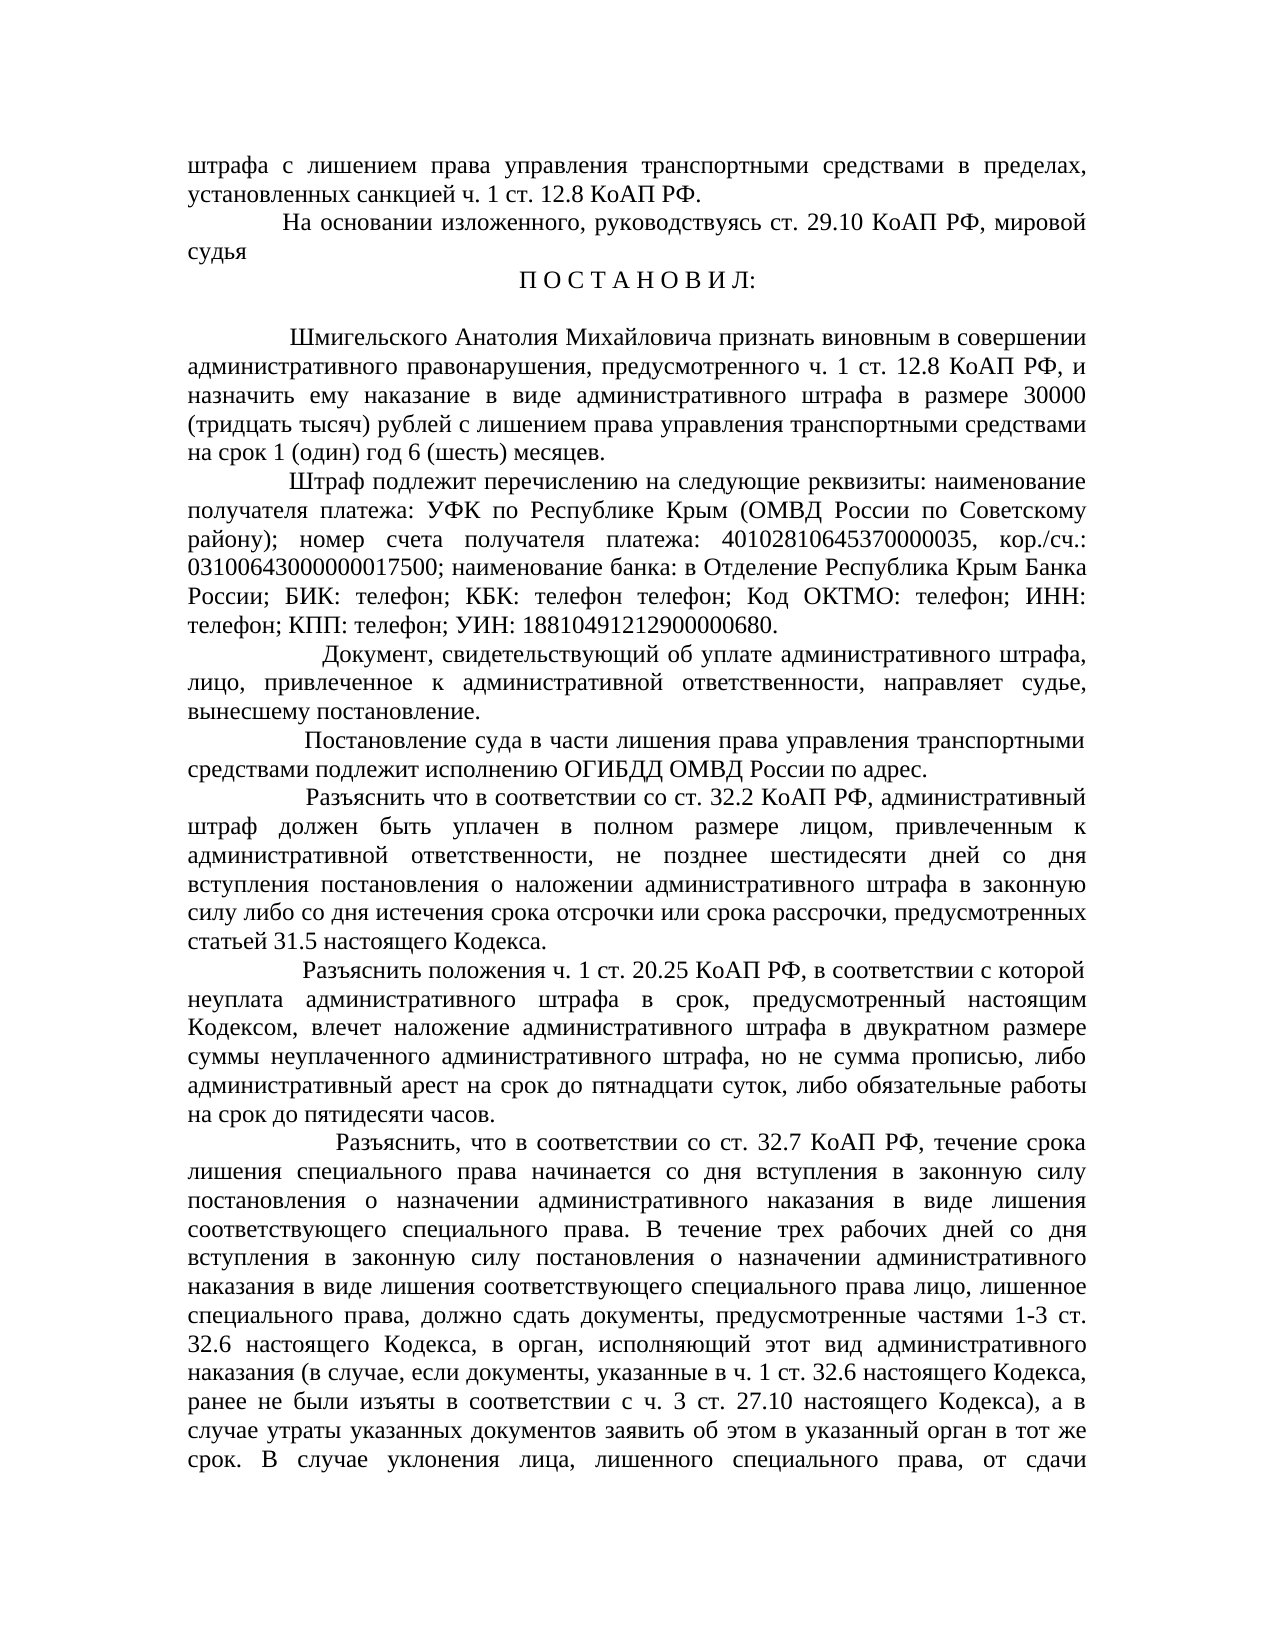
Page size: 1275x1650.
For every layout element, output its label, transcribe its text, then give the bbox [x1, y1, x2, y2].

text Постановление суда в части лишения права управления транспортными средствами подлежит исполнению ОГИБДД ОМВД России по адрес. [187, 725, 1087, 782]
text Штраф подлежит перечислению на следующие реквизиты: наименование получателя платежа: УФК по Республике Крым (ОМВД России по Советскому району); номер счета получателя платежа: 40102810645370000035, кор./сч.: 03100643000000017500; наименование банка: в Отделение Республика Крым Банка России; БИК: телефон; КБК: телефон телефон; Код ОКТМО: телефон; ИНН: телефон; КПП: телефон; УИН: 18810491212900000680. [187, 466, 1087, 639]
text На основании изложенного, руководствуясь ст. 29.10 КоАП РФ, мировой судья [187, 207, 1087, 265]
text Документ, свидетельствующий об уплате административного штрафа, лицо, привлеченное к административной ответственности, направляет судье, вынесшему постановление. [187, 639, 1087, 725]
text П О С Т А Н О В И Л: [187, 265, 1087, 294]
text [187, 150, 1087, 207]
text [187, 1127, 1087, 1472]
text Шмигельского Анатолия Михайловича признать виновным в совершении административного правонарушения, предусмотренного ч. 1 ст. 12.8 КоАП РФ, и назначить ему наказание в виде административного штрафа в размере 30000 (тридцать тысяч) рублей с лишением права управления транспортными средствами на срок 1 (один) год 6 (шесть) месяцев. [187, 322, 1087, 466]
text Разъяснить положения ч. 1 ст. 20.25 КоАП РФ, в соответствии с которой неуплата административного штрафа в срок, предусмотренный настоящим Кодексом, влечет наложение административного штрафа в двукратном размере суммы неуплаченного административного штрафа, но не сумма прописью, либо административный арест на срок до пятнадцати суток, либо обязательные работы на срок до пятидесяти часов. [187, 955, 1087, 1127]
text Разъяснить что в соответствии со ст. 32.2 КоАП РФ, административный штраф должен быть уплачен в полном размере лицом, привлеченным к административной ответственности, не позднее шестидесяти дней со дня вступления постановления о наложении административного штрафа в законную силу либо со дня истечения срока отсрочки или срока рассрочки, предусмотренных статьей 31.5 настоящего Кодекса. [187, 782, 1087, 955]
